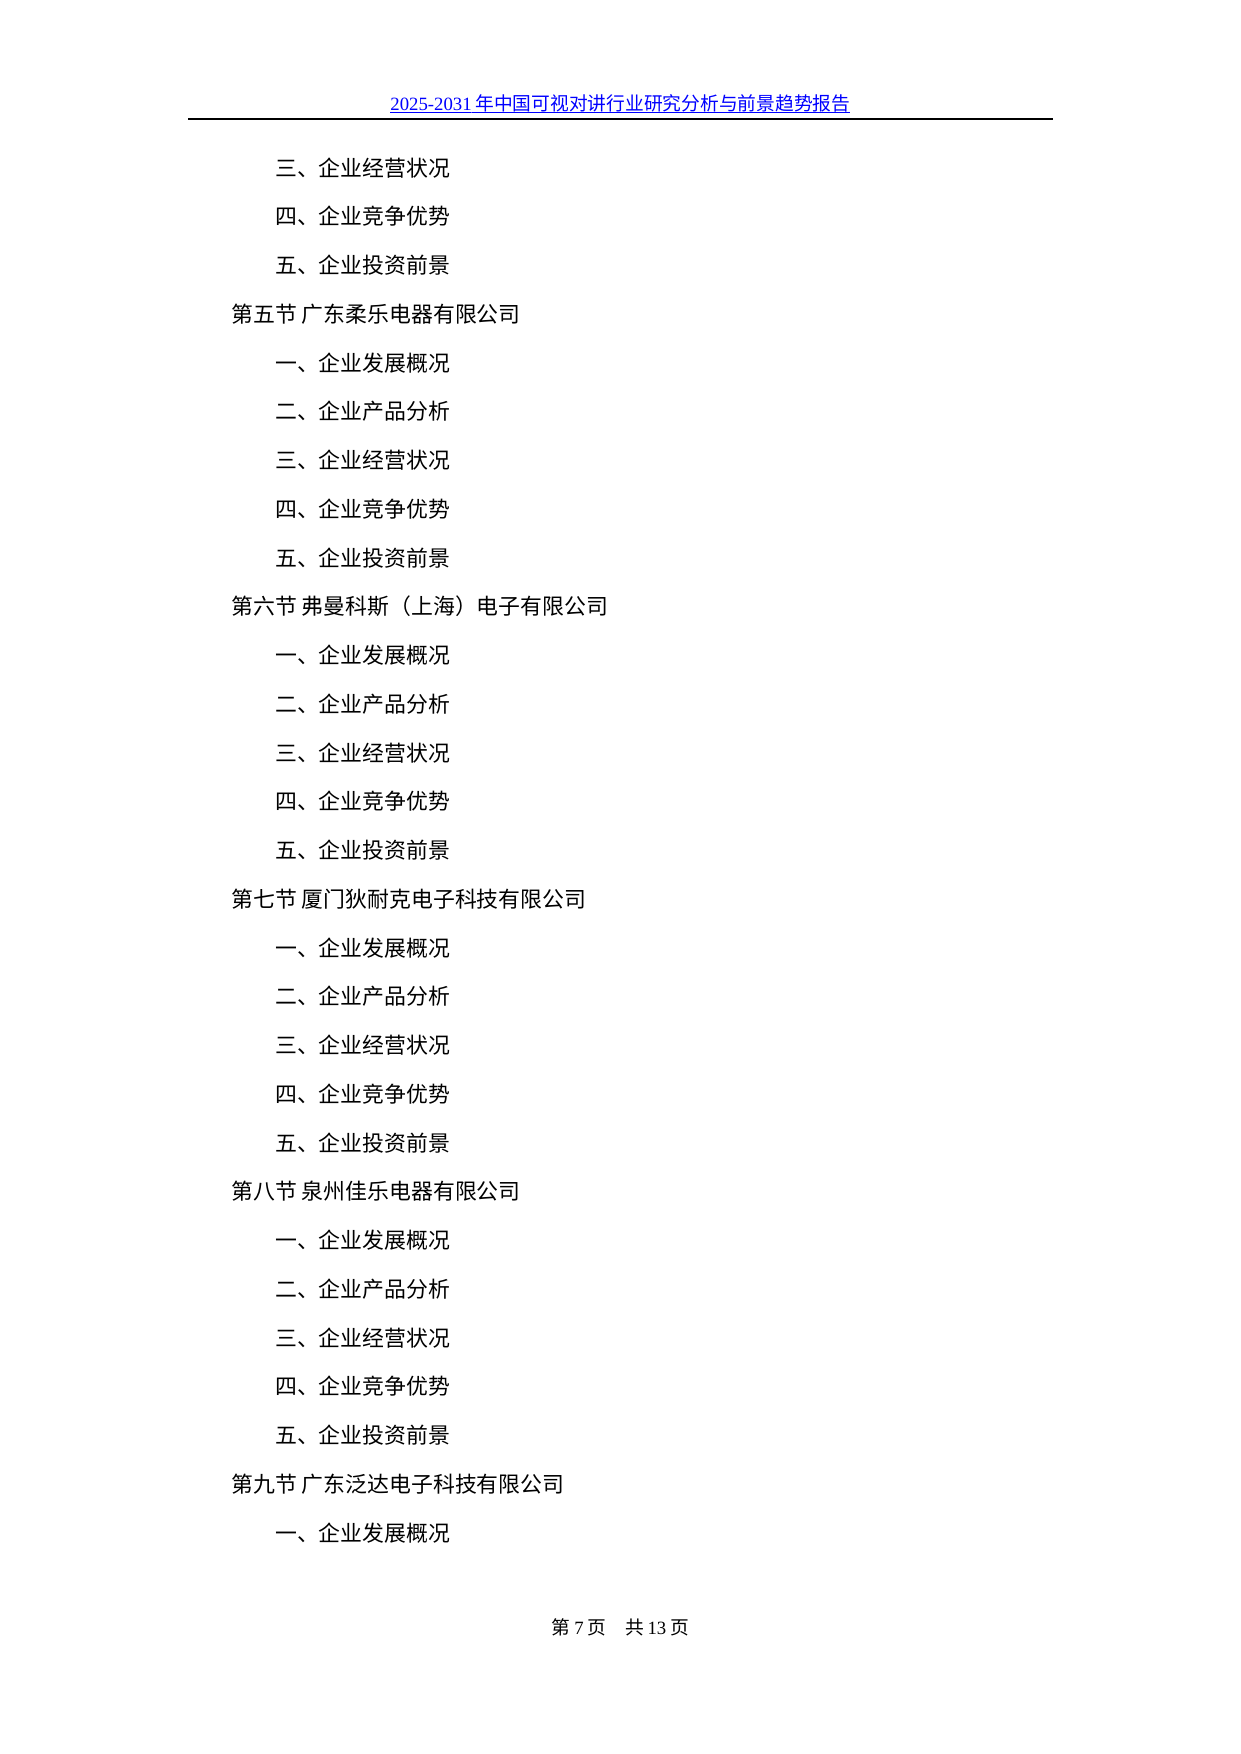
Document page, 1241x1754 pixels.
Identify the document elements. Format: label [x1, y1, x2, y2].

text [187, 150, 1053, 1548]
